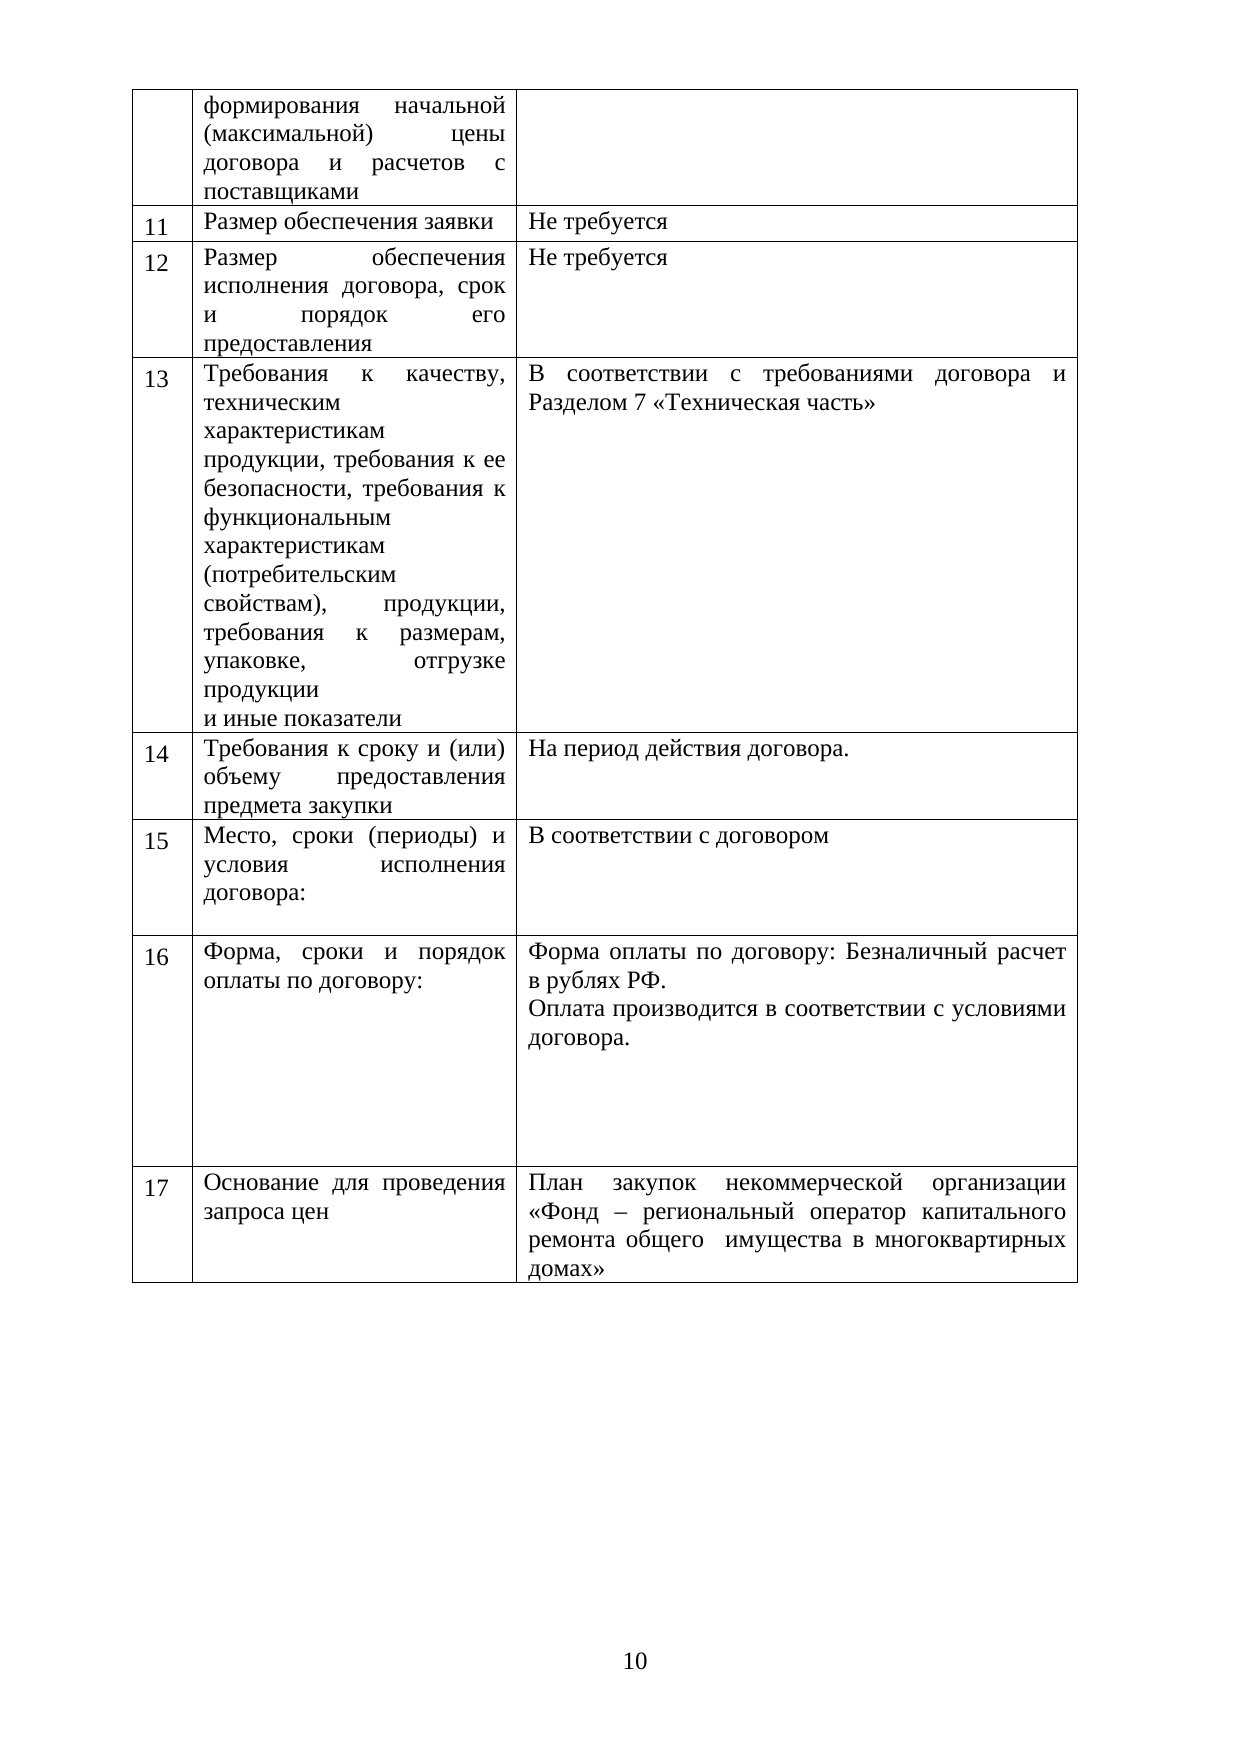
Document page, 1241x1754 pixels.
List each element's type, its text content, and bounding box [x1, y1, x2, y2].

table_cell Требования к сроку и (или) объему предоставления предмета закупки [193, 733, 516, 819]
table_cell План закупок некоммерческой организации «Фонд – региональный оператор капитального ремонта общего имущества в многоквартирных домах» [517, 1167, 1077, 1282]
table_cell Форма оплаты по договору: Безналичный расчет в рублях РФ. Оплата производится в соответствии с условиями договора. [517, 936, 1077, 1166]
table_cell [193, 90, 516, 205]
table_cell 13 [133, 358, 192, 732]
table_cell В соответствии с договором [517, 820, 1077, 935]
table_cell 11 [133, 206, 192, 241]
table_cell Форма, сроки и порядок оплаты по договору: [193, 936, 516, 1166]
table_cell Не требуется [517, 206, 1077, 241]
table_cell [517, 90, 1077, 205]
table_cell Основание для проведения запроса цен [193, 1167, 516, 1282]
table_cell Место, сроки (периоды) и условия исполнения договора: [193, 820, 516, 935]
table_cell Размер обеспечения заявки [193, 206, 516, 241]
table_cell 12 [133, 242, 192, 357]
table_cell 16 [133, 936, 192, 1166]
table_cell Не требуется [517, 242, 1077, 357]
table_cell 14 [133, 733, 192, 819]
table_cell 15 [133, 820, 192, 935]
table_cell На период действия договора. [517, 733, 1077, 819]
table_cell 10 [133, 90, 192, 205]
table_cell Требования к качеству, техническим характеристикам продукции, требования к ее безопасности, требования к функциональным характеристикам (потребительским свойствам), продукции, требования к размерам, упаковке, отгрузке продукции и иные показатели [193, 358, 516, 732]
table_cell 17 [133, 1167, 192, 1282]
table_cell Размер обеспечения исполнения договора, срок и порядок его предоставления [193, 242, 516, 357]
table_cell В соответствии с требованиями договора и Разделом 7 «Техническая часть» [517, 358, 1077, 732]
